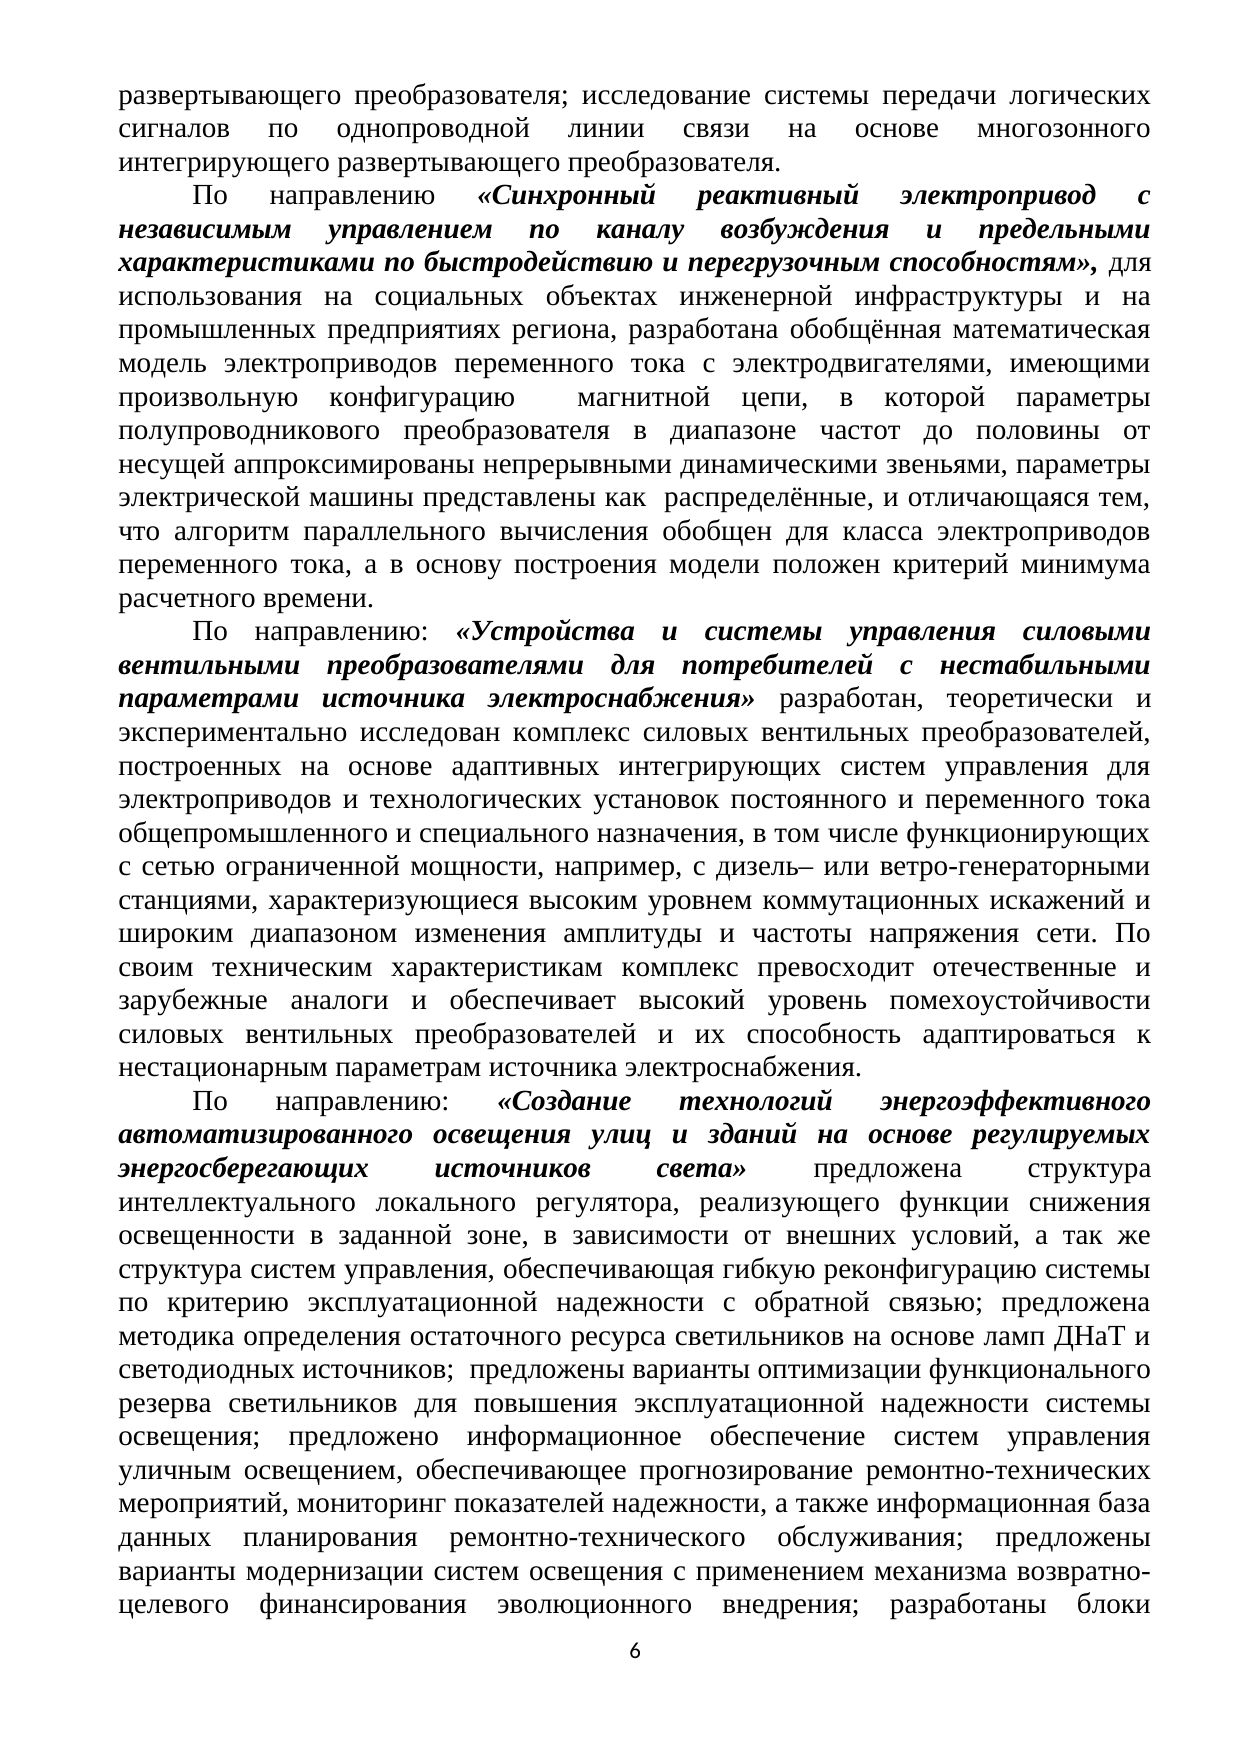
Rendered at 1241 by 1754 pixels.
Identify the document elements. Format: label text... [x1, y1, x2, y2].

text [118, 1083, 1152, 1620]
text По направлению «Синхронный реактивный электропривод с независимым управлением по каналу возбуждения и предельными характеристиками по быстродействию и перегрузочным способностям», для использования на социальных объектах инженерной инфраструктуры и на промышленных предприятиях региона, разработана обобщённая математическая модель электроприводов переменного тока с электродвигателями, имеющими произвольную конфигурацию магнитной цепи, в которой параметры полупроводникового преобразователя в диапазоне частот до половины от несущей аппроксимированы непрерывными динамическими звеньями, параметры электрической машины представлены как распределённые, и отличающаяся тем, что алгоритм параллельного вычисления обобщен для класса электроприводов переменного тока, а в основу построения модели положен критерий минимума расчетного времени. [118, 177, 1152, 613]
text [118, 77, 1152, 177]
text По направлению: «Устройства и системы управления силовыми вентильными преобразователями для потребителей с нестабильными параметрами источника электроснабжения» разработан, теоретически и экспериментально исследован комплекс силовых вентильных преобразователей, построенных на основе адаптивных интегрирующих систем управления для электроприводов и технологических установок постоянного и переменного тока общепромышленного и специального назначения, в том числе функционирующих с сетью ограниченной мощности, например, с дизель– или ветро-генераторными станциями, характеризующиеся высоким уровнем коммутационных искажений и широким диапазоном изменения амплитуды и частоты напряжения сети. По своим техническим характеристикам комплекс превосходит отечественные и зарубежные аналоги и обеспечивает высокий уровень помехоустойчивости силовых вентильных преобразователей и их способность адаптироваться к нестационарным параметрам источника электроснабжения. [118, 613, 1152, 1083]
